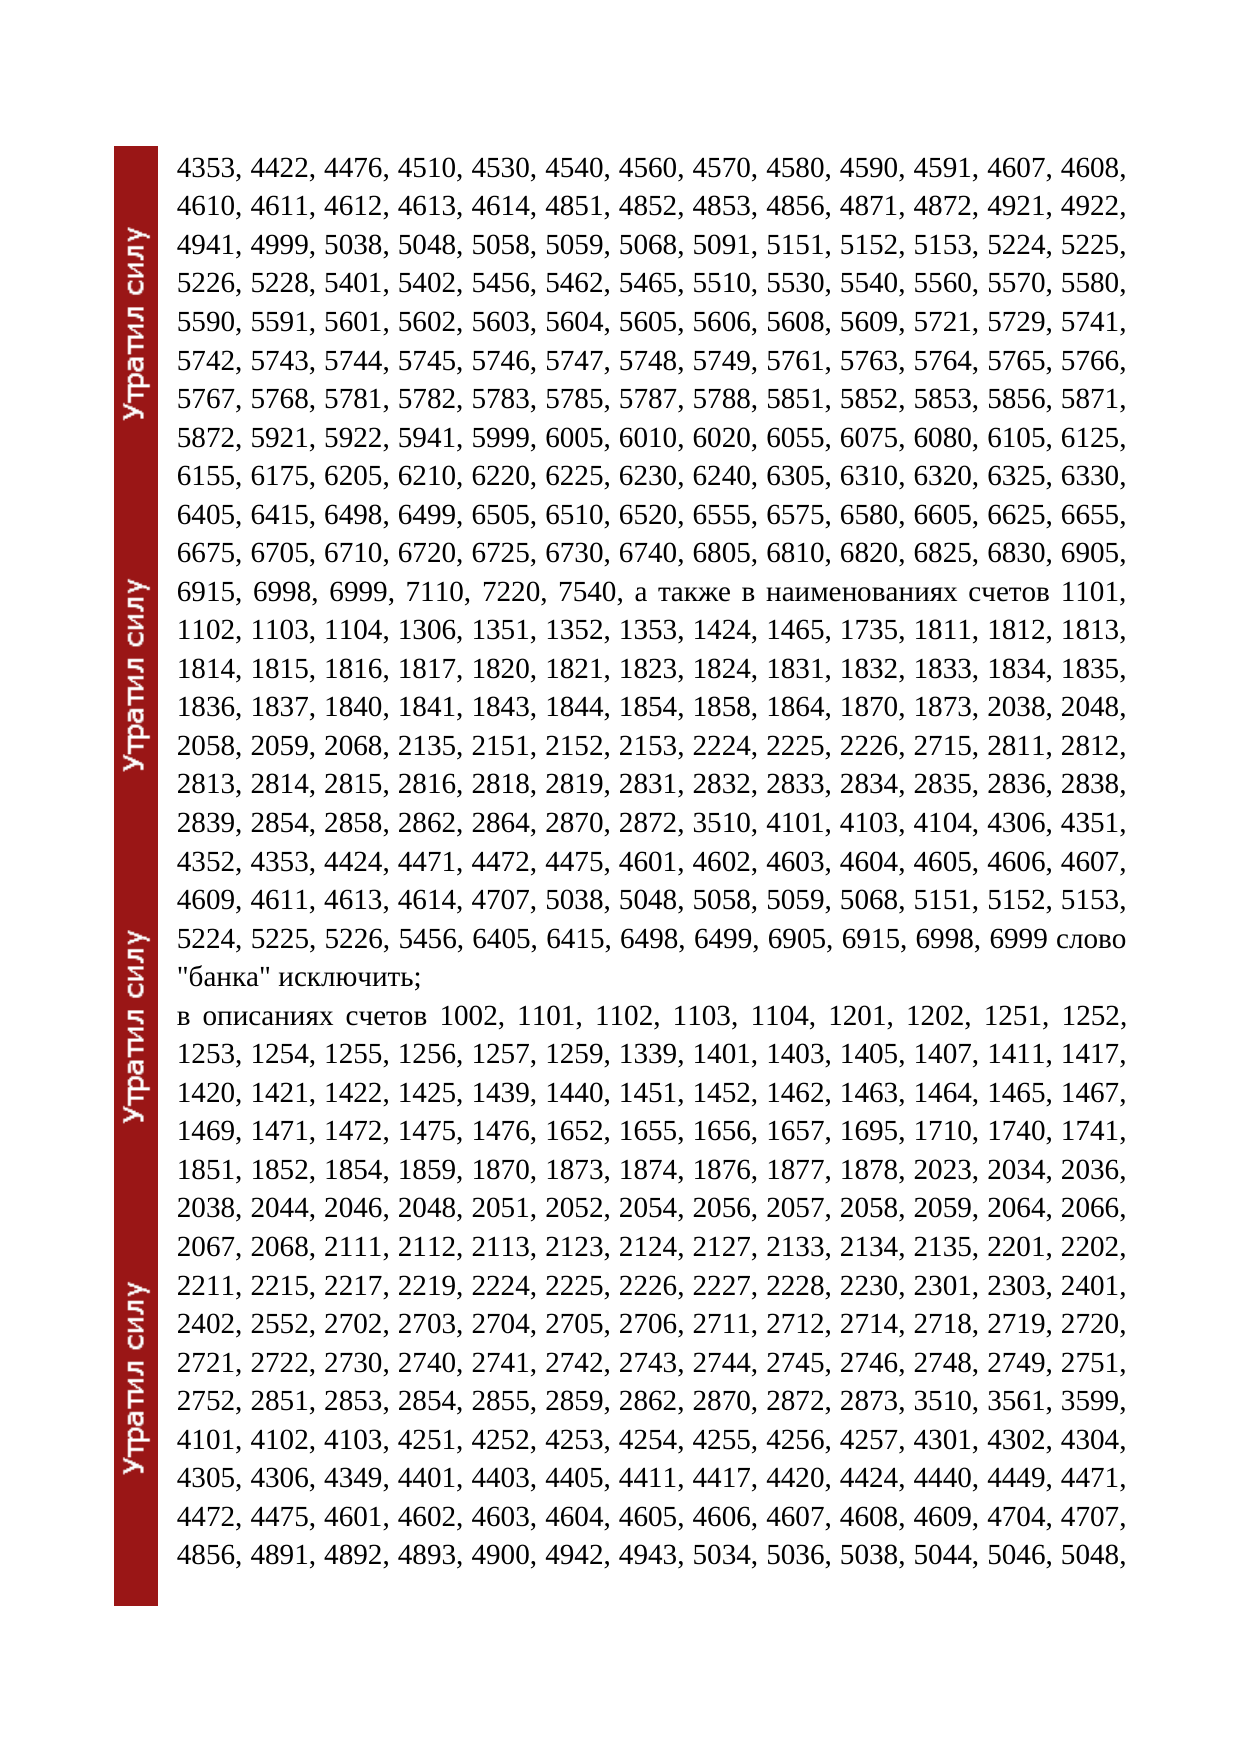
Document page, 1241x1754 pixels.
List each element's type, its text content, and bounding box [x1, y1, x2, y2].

picture [114, 146, 158, 150]
picture [114, 1571, 158, 1606]
picture [114, 993, 158, 998]
